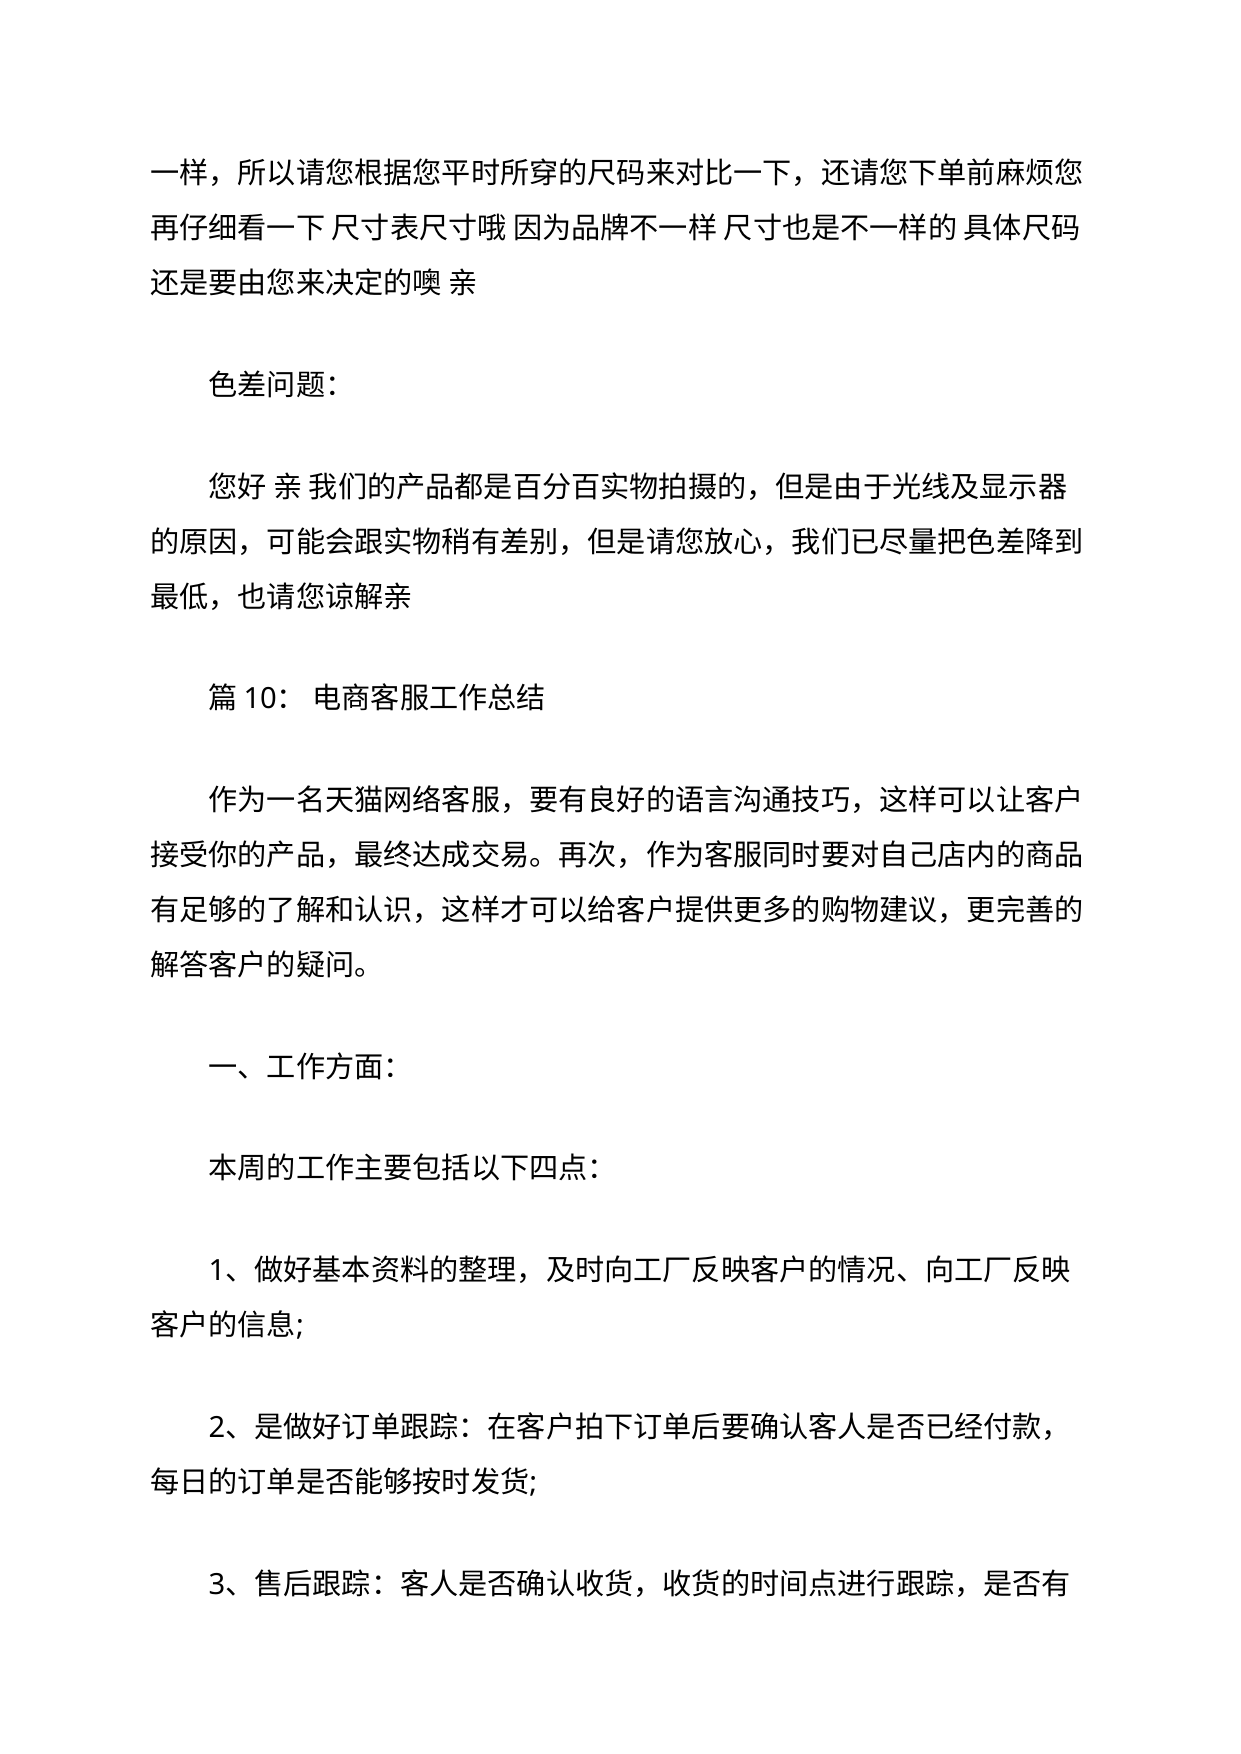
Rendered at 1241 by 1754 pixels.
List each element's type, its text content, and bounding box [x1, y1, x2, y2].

text 本周的工作主要包括以下四点： [150, 1145, 1090, 1187]
text 篇10： 电商客服工作总结 [150, 675, 1090, 717]
text 作为一名天猫网络客服，要有良好的语言沟通技巧，这样可以让客户接受你的产品，最终达成交易。再次，作为客服同时要对自己店内的商品有足够的了解和认识，这样才可以给客户提供更多的购物建议，更完善的解答客户的疑问。 [150, 777, 1090, 984]
text 2、是做好订单跟踪：在客户拍下订单后要确认客人是否已经付款，每日的订单是否能够按时发货; [150, 1404, 1090, 1501]
text 1、做好基本资料的整理，及时向工厂反映客户的情况、向工厂反映客户的信息; [150, 1247, 1090, 1344]
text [150, 150, 1090, 302]
text 一、工作方面： [150, 1043, 1090, 1086]
text 色差问题： [150, 362, 1090, 404]
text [150, 1561, 1090, 1603]
text 您好 亲 我们的产品都是百分百实物拍摄的，但是由于光线及显示器的原因，可能会跟实物稍有差别，但是请您放心，我们已尽量把色差降到最低，也请您谅解亲 [150, 463, 1090, 615]
